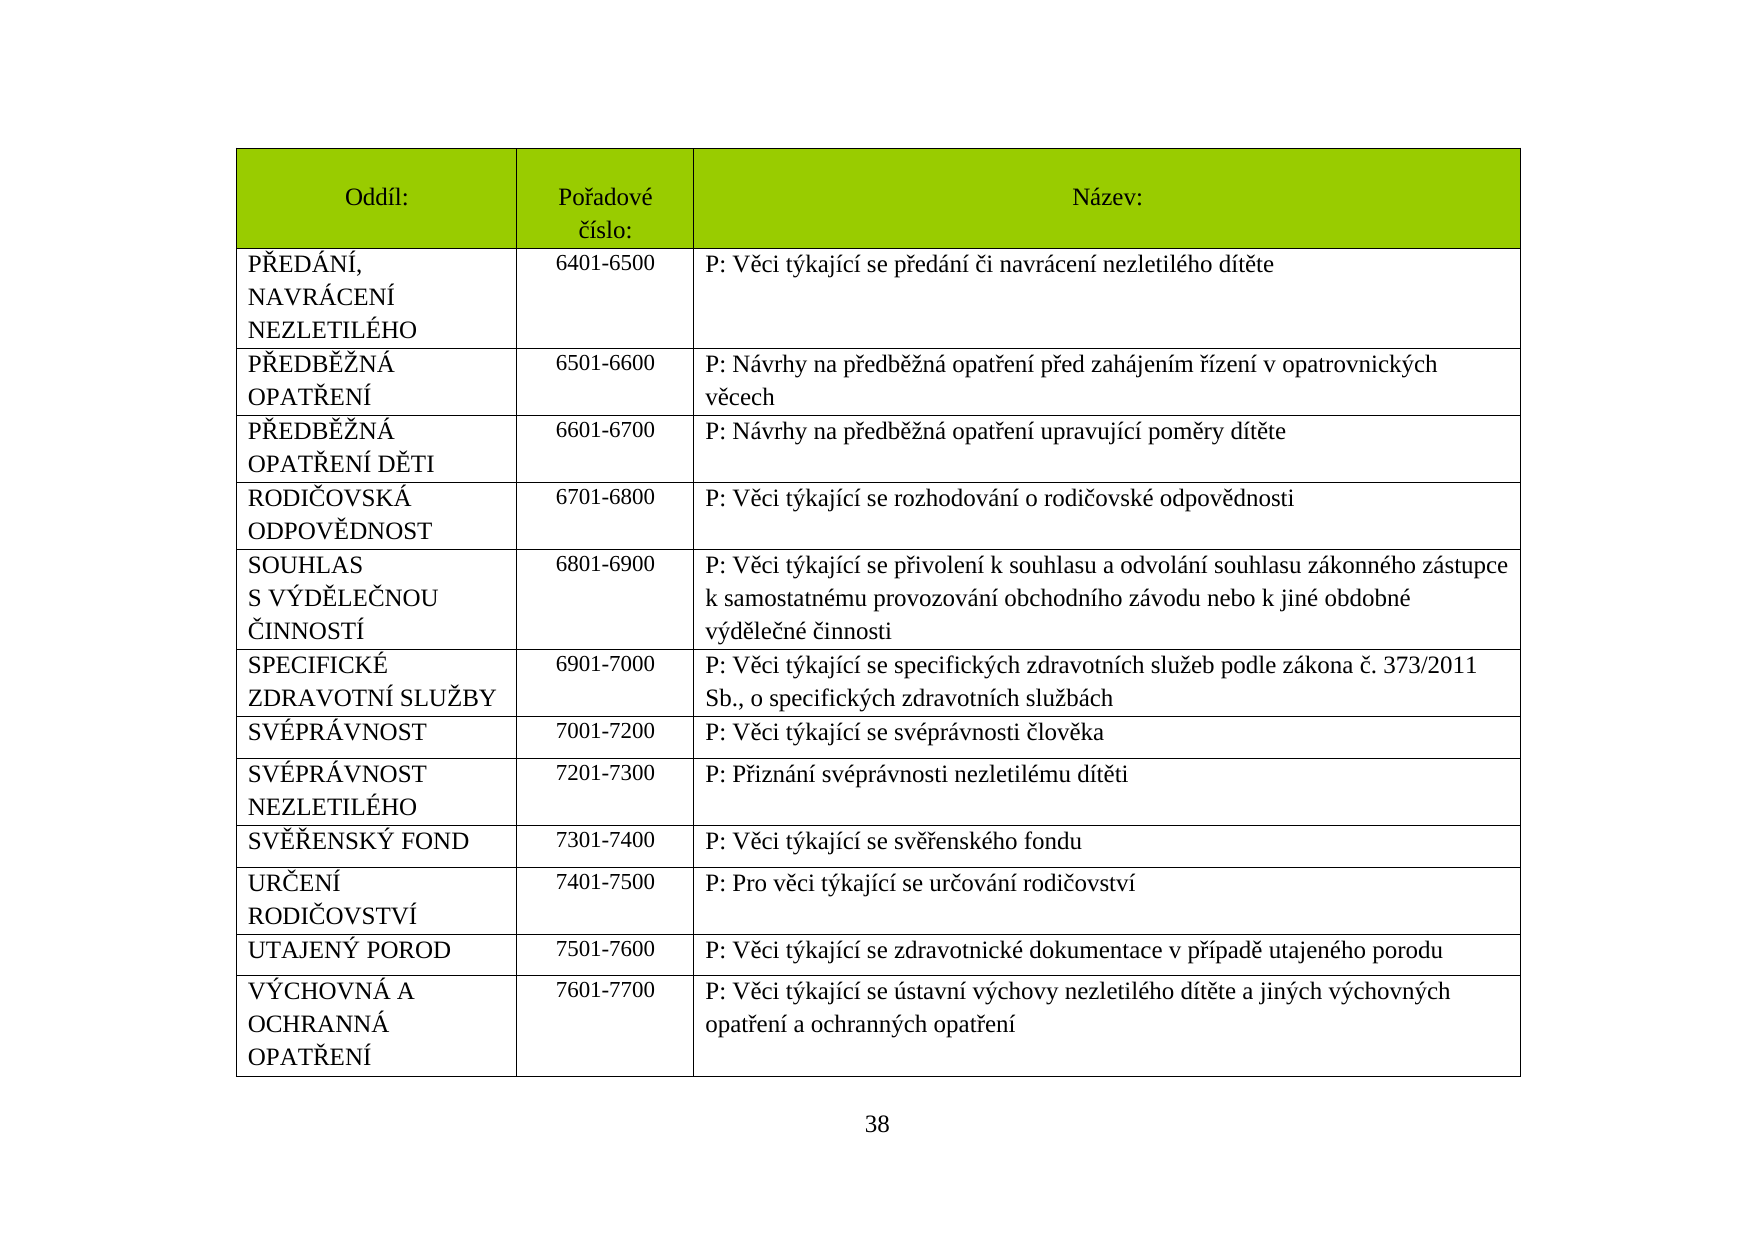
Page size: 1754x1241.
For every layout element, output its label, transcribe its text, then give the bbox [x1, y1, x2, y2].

table_cell PŘEDÁNÍ, NAVRÁCENÍ NEZLETILÉHO [237, 249, 516, 348]
table_cell 7501-7600 [517, 935, 693, 975]
table_cell SVÉPRÁVNOST NEZLETILÉHO [237, 759, 516, 825]
table_cell P: Věci týkající se přivolení k souhlasu a odvolání souhlasu zákonného zástupce k samostatnému provozování obchodního závodu nebo k jiné obdobné výdělečné činnosti [694, 550, 1520, 649]
table_cell P: Pro věci týkající se určování rodičovství [694, 868, 1520, 934]
table_cell P: Věci týkající se předání či navrácení nezletilého dítěte [694, 249, 1520, 348]
table_cell 7301-7400 [517, 826, 693, 867]
table_cell P: Věci týkající se rozhodování o rodičovské odpovědnosti [694, 483, 1520, 549]
table_cell P: Věci týkající se specifických zdravotních služeb podle zákona č. 373/2011 Sb., o specifických zdravotních službách [694, 650, 1520, 716]
table_cell RODIČOVSKÁ ODPOVĚDNOST [237, 483, 516, 549]
table_cell UTAJENÝ POROD [237, 935, 516, 975]
table_header Oddíl: [237, 149, 516, 248]
table_cell VÝCHOVNÁ A OCHRANNÁ OPATŘENÍ [237, 976, 516, 1076]
table_cell SOUHLAS S VÝDĚLEČNOU ČINNOSTÍ [237, 550, 516, 649]
table_cell P: Věci týkající se svéprávnosti člověka [694, 717, 1520, 758]
table_cell SPECIFICKÉ ZDRAVOTNÍ SLUŽBY [237, 650, 516, 716]
table_cell SVĚŘENSKÝ FOND [237, 826, 516, 867]
table_cell 7401-7500 [517, 868, 693, 934]
table_cell 6401-6500 [517, 249, 693, 348]
table_cell P: Věci týkající se zdravotnické dokumentace v případě utajeného porodu [694, 935, 1520, 975]
table_cell 7201-7300 [517, 759, 693, 825]
table_cell P: Věci týkající se svěřenského fondu [694, 826, 1520, 867]
table_cell 6801-6900 [517, 550, 693, 649]
table_cell P: Věci týkající se ústavní výchovy nezletilého dítěte a jiných výchovných opatření a ochranných opatření [694, 976, 1520, 1076]
table_header Název: [694, 149, 1520, 248]
table_cell 6501-6600 [517, 349, 693, 415]
table_cell P: Přiznání svéprávnosti nezletilému dítěti [694, 759, 1520, 825]
table_cell 6901-7000 [517, 650, 693, 716]
table_cell 7601-7700 [517, 976, 693, 1076]
table_cell 6701-6800 [517, 483, 693, 549]
table_header Pořadové číslo: [517, 149, 693, 248]
table_cell 6601-6700 [517, 416, 693, 482]
table_cell SVÉPRÁVNOST [237, 717, 516, 758]
table_cell 7001-7200 [517, 717, 693, 758]
table_cell P: Návrhy na předběžná opatření upravující poměry dítěte [694, 416, 1520, 482]
table_cell URČENÍ RODIČOVSTVÍ [237, 868, 516, 934]
table_cell PŘEDBĚŽNÁ OPATŘENÍ DĚTI [237, 416, 516, 482]
table_cell P: Návrhy na předběžná opatření před zahájením řízení v opatrovnických věcech [694, 349, 1520, 415]
table_cell PŘEDBĚŽNÁ OPATŘENÍ [237, 349, 516, 415]
